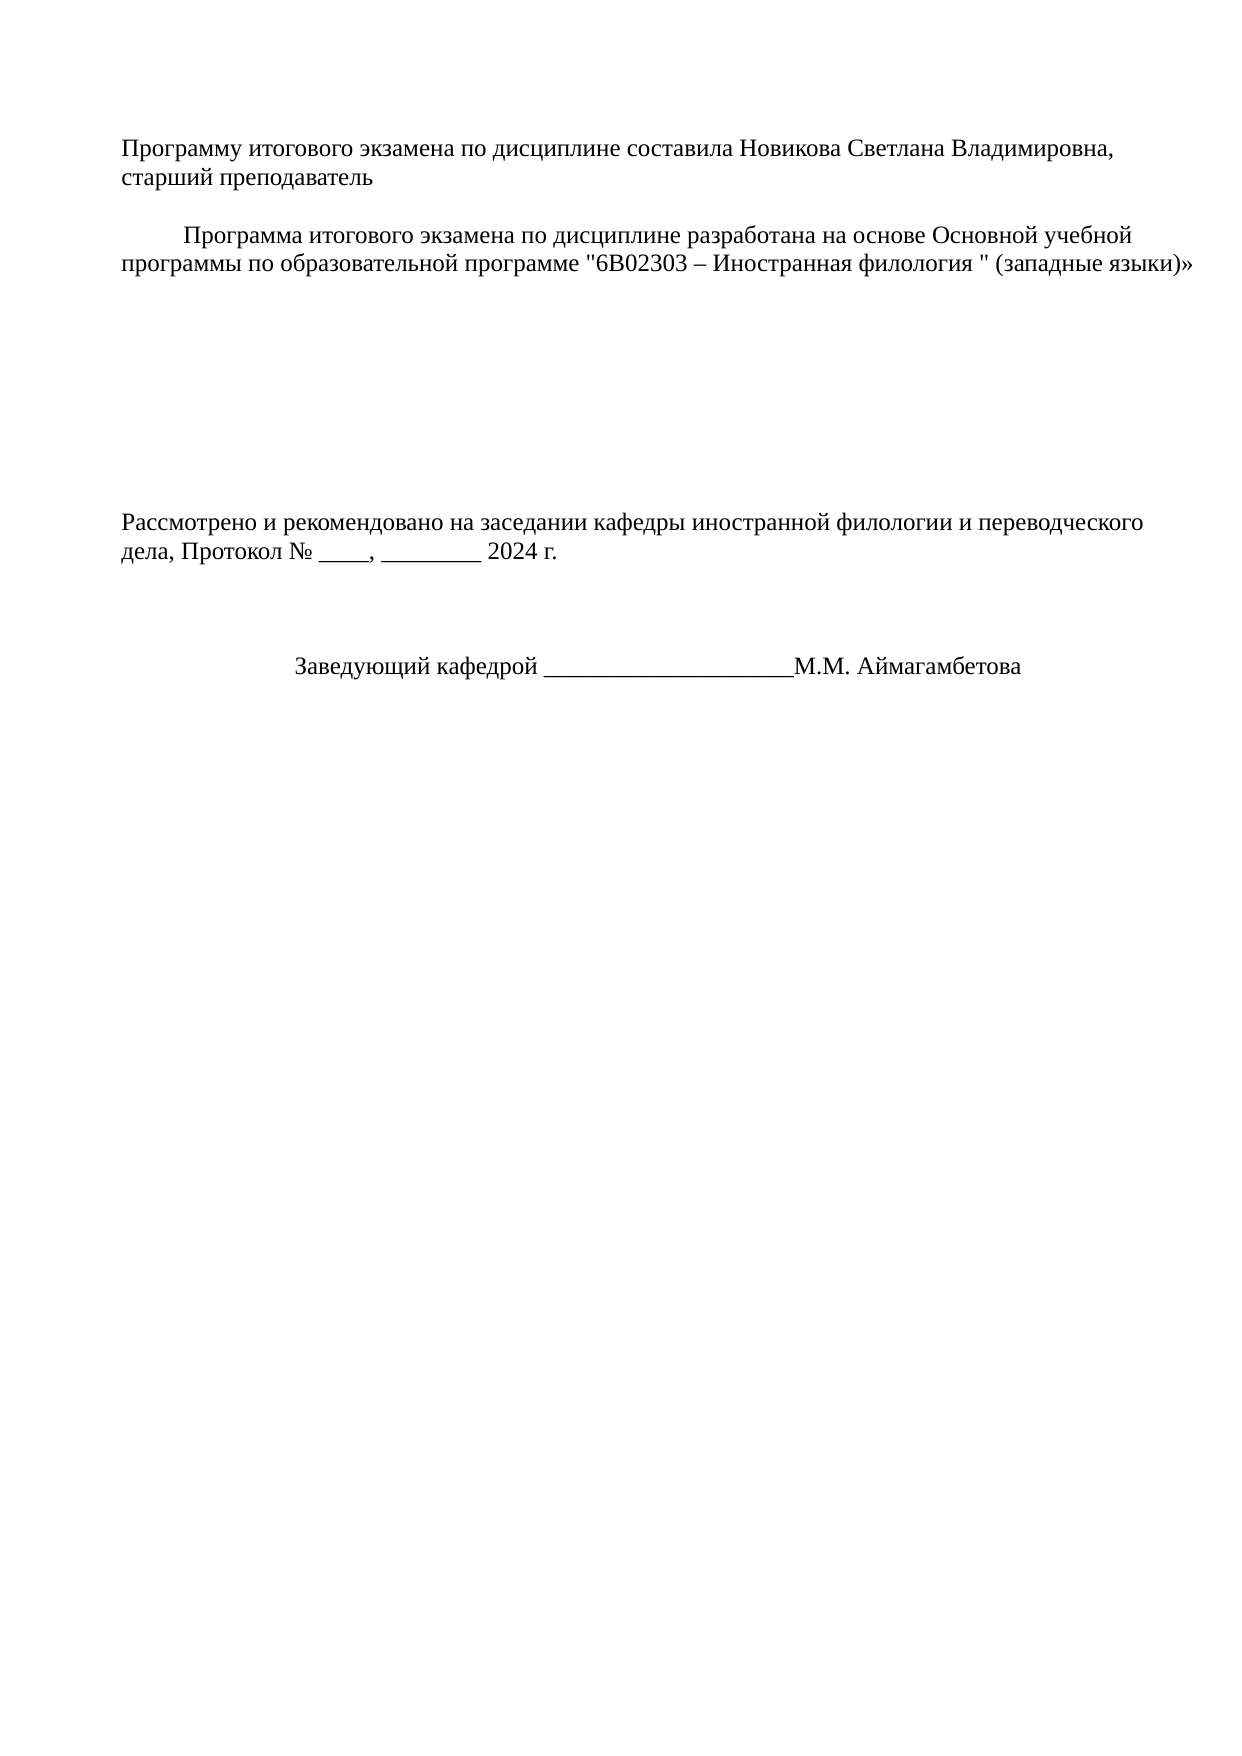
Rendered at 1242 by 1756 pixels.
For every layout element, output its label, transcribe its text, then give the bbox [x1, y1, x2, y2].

text Рассмотрено и рекомендовано на заседании кафедры иностранной филологии и переводческого дела, Протокол № ____, ________ 2024 г. [121, 507, 1194, 565]
text Программу итогового экзамена по дисциплине составила Новикова Светлана Владимировна, старший преподаватель [121, 133, 1194, 191]
text Заведующий кафедрой ____________________М.М. Аймагамбетова [121, 651, 1194, 680]
text Программа итогового экзамена по дисциплине разработана на основе Основной учебной программы по образовательной программе "6B02303 – Иностранная филология " (западные языки)» [121, 220, 1194, 277]
